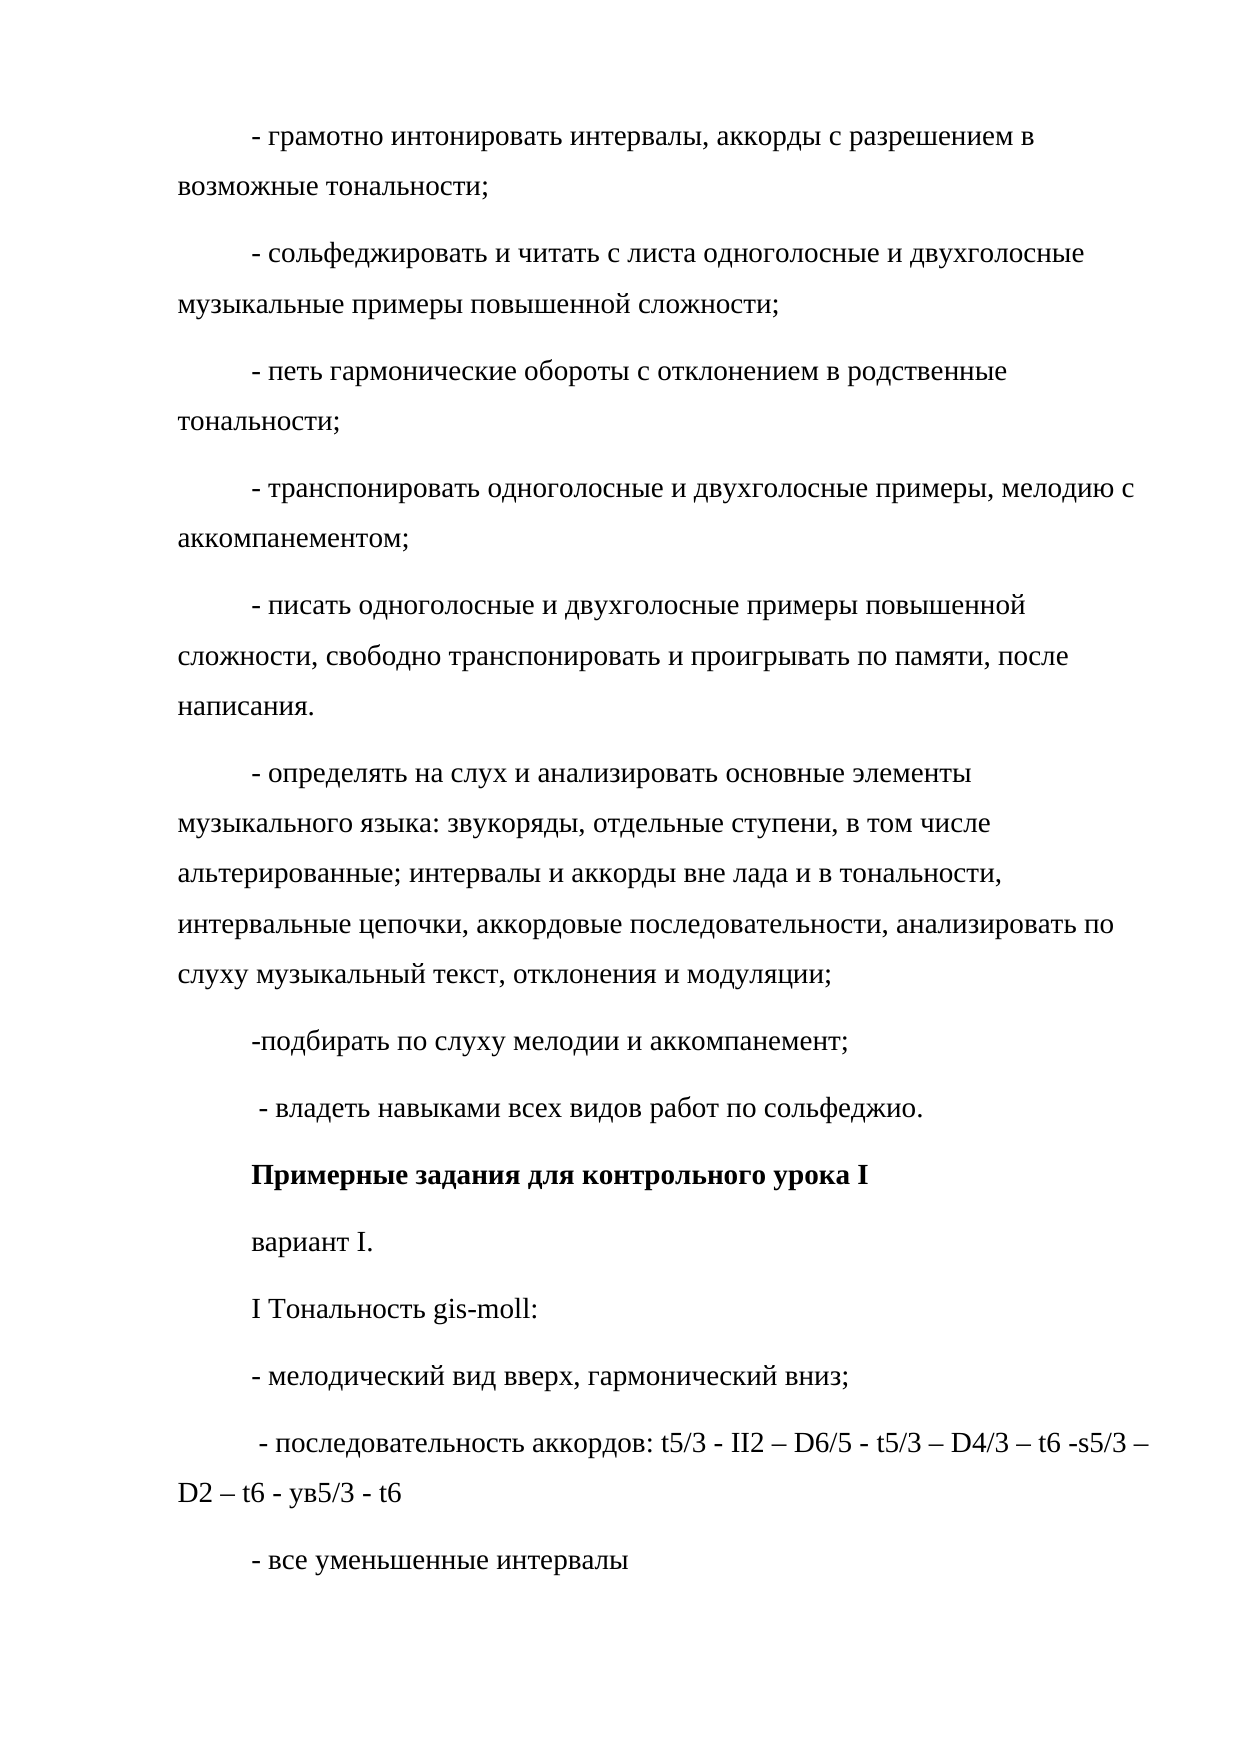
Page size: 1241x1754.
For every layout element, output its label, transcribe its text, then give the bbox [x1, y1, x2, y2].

text Примерные задания для контрольного урока I [177, 1157, 1152, 1191]
text - сольфеджировать и читать с листа одноголосные и двухголосные музыкальные примеры повышенной сложности; [177, 235, 1152, 319]
text - грамотно интонировать интервалы, аккорды с разрешением в возможные тональности; [177, 118, 1152, 202]
text - петь гармонические обороты с отклонением в родственные тональности; [177, 353, 1152, 437]
text - определять на слух и анализировать основные элементы музыкального языка: звукоряды, отдельные ступени, в том числе альтерированные; интервалы и аккорды вне лада и в тональности, интервальные цепочки, аккордовые последовательности, анализировать по слуху музыкальный текст, отклонения и модуляции; [177, 755, 1152, 990]
text - владеть навыками всех видов работ по сольфеджио. [177, 1090, 1152, 1124]
text - все уменьшенные интервалы [177, 1542, 1152, 1576]
text вариант I. [177, 1224, 1152, 1258]
text I Тональность gis-moll: [177, 1291, 1152, 1324]
text - писать одноголосные и двухголосные примеры повышенной сложности, свободно транспонировать и проигрывать по памяти, после написания. [177, 587, 1152, 721]
text - транспонировать одноголосные и двухголосные примеры, мелодию с аккомпанементом; [177, 470, 1152, 554]
text - мелодический вид вверх, гармонический вниз; [177, 1358, 1152, 1392]
text -подбирать по слуху мелодии и аккомпанемент; [177, 1023, 1152, 1057]
text - последовательность аккордов: t5/3 - II2 – D6/5 - t5/3 – D4/3 – t6 -s5/3 – D2 – t6 - ув5/3 - t6 [177, 1425, 1152, 1509]
